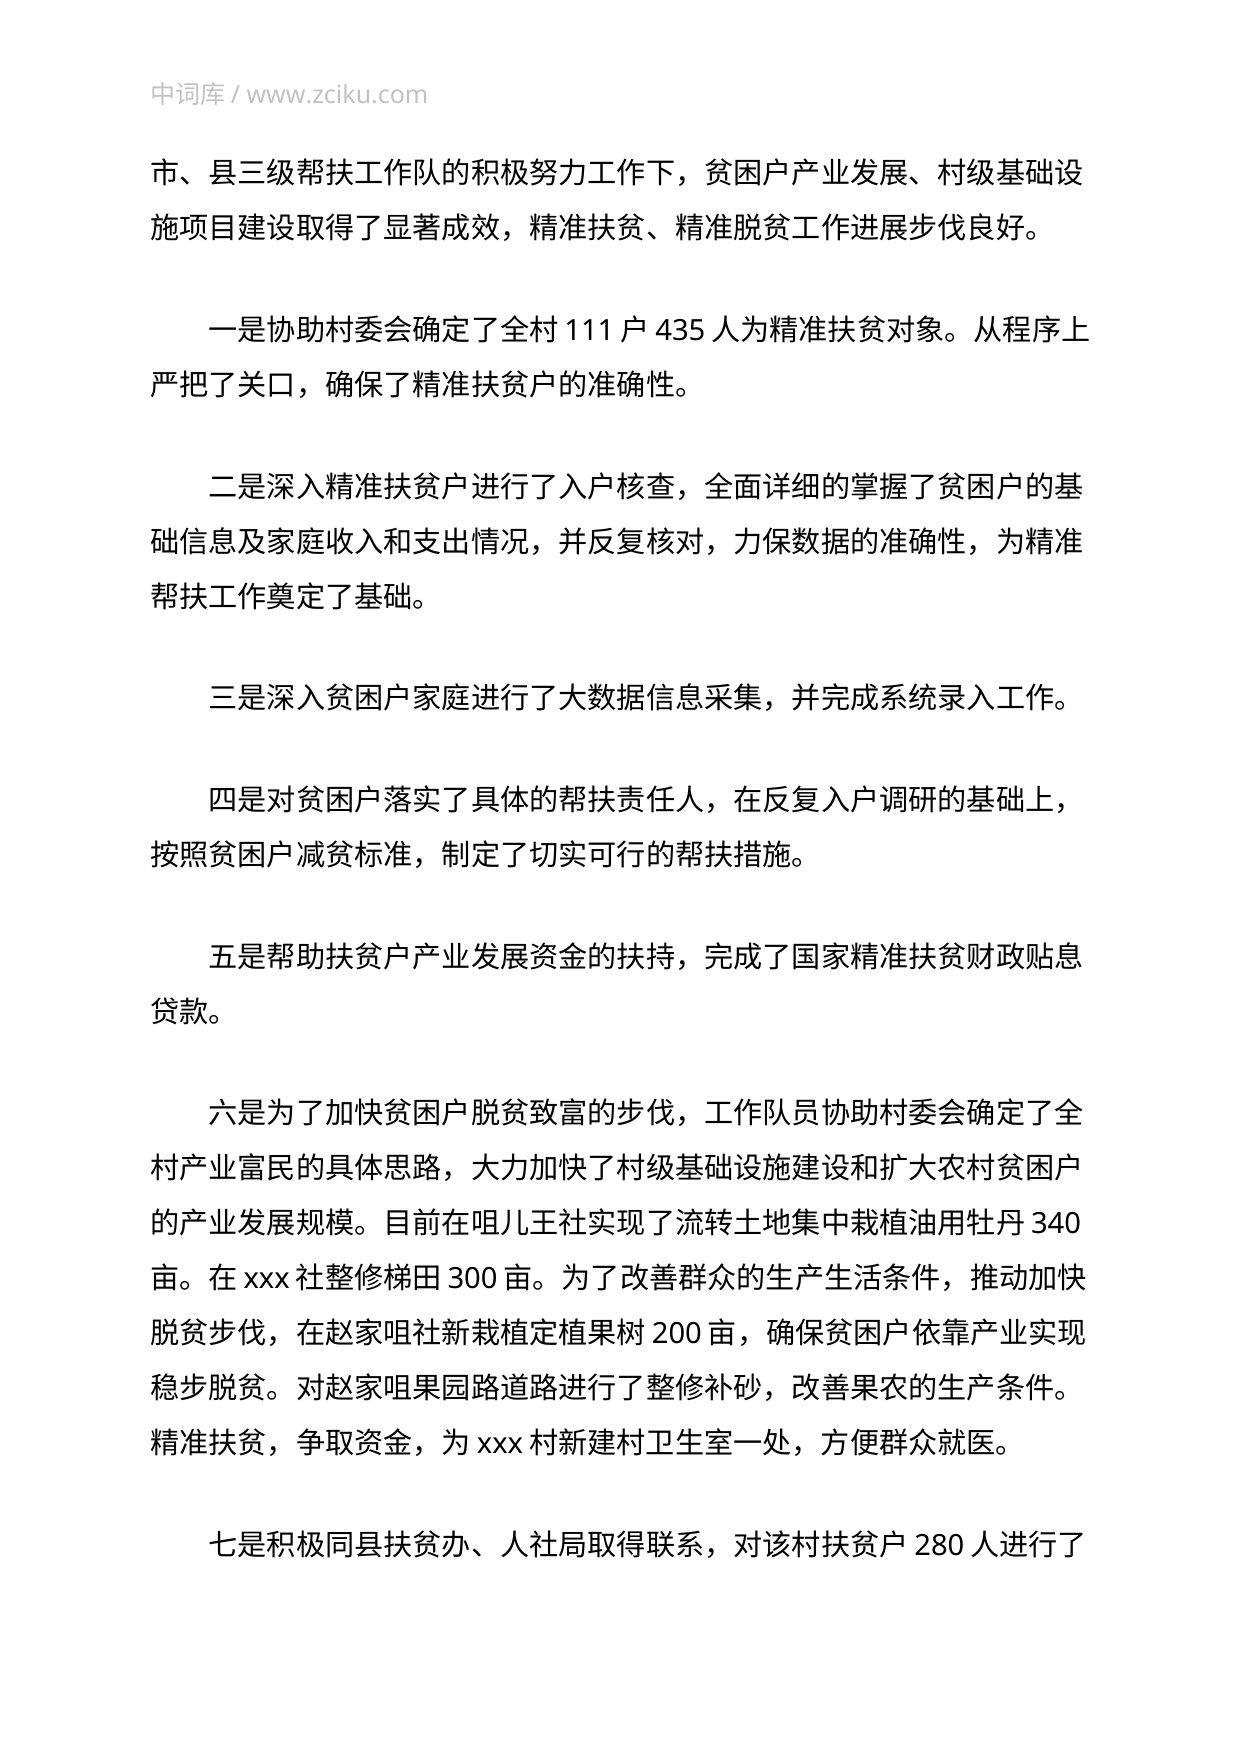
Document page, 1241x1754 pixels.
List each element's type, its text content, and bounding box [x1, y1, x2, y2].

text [150, 1522, 1090, 1564]
text 一是协助村委会确定了全村111户435人为精准扶贫对象。从程序上严把了关口，确保了精准扶贫户的准确性。 [150, 307, 1090, 404]
text 五是帮助扶贫户产业发展资金的扶持，完成了国家精准扶贫财政贴息贷款。 [150, 933, 1090, 1031]
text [150, 150, 1090, 247]
text 四是对贫困户落实了具体的帮扶责任人，在反复入户调研的基础上，按照贫困户减贫标准，制定了切实可行的帮扶措施。 [150, 777, 1090, 874]
text 二是深入精准扶贫户进行了入户核查，全面详细的掌握了贫困户的基础信息及家庭收入和支出情况，并反复核对，力保数据的准确性，为精准帮扶工作奠定了基础。 [150, 463, 1090, 616]
text 三是深入贫困户家庭进行了大数据信息采集，并完成系统录入工作。 [150, 675, 1090, 717]
text 六是为了加快贫困户脱贫致富的步伐，工作队员协助村委会确定了全村产业富民的具体思路，大力加快了村级基础设施建设和扩大农村贫困户的产业发展规模。目前在咀儿王社实现了流转土地集中栽植油用牡丹340亩。在xxx社整修梯田300亩。为了改善群众的生产生活条件，推动加快脱贫步伐，在赵家咀社新栽植定植果树200亩，确保贫困户依靠产业实现稳步脱贫。对赵家咀果园路道路进行了整修补砂，改善果农的生产条件。精准扶贫，争取资金，为xxx村新建村卫生室一处，方便群众就医。 [150, 1090, 1090, 1462]
